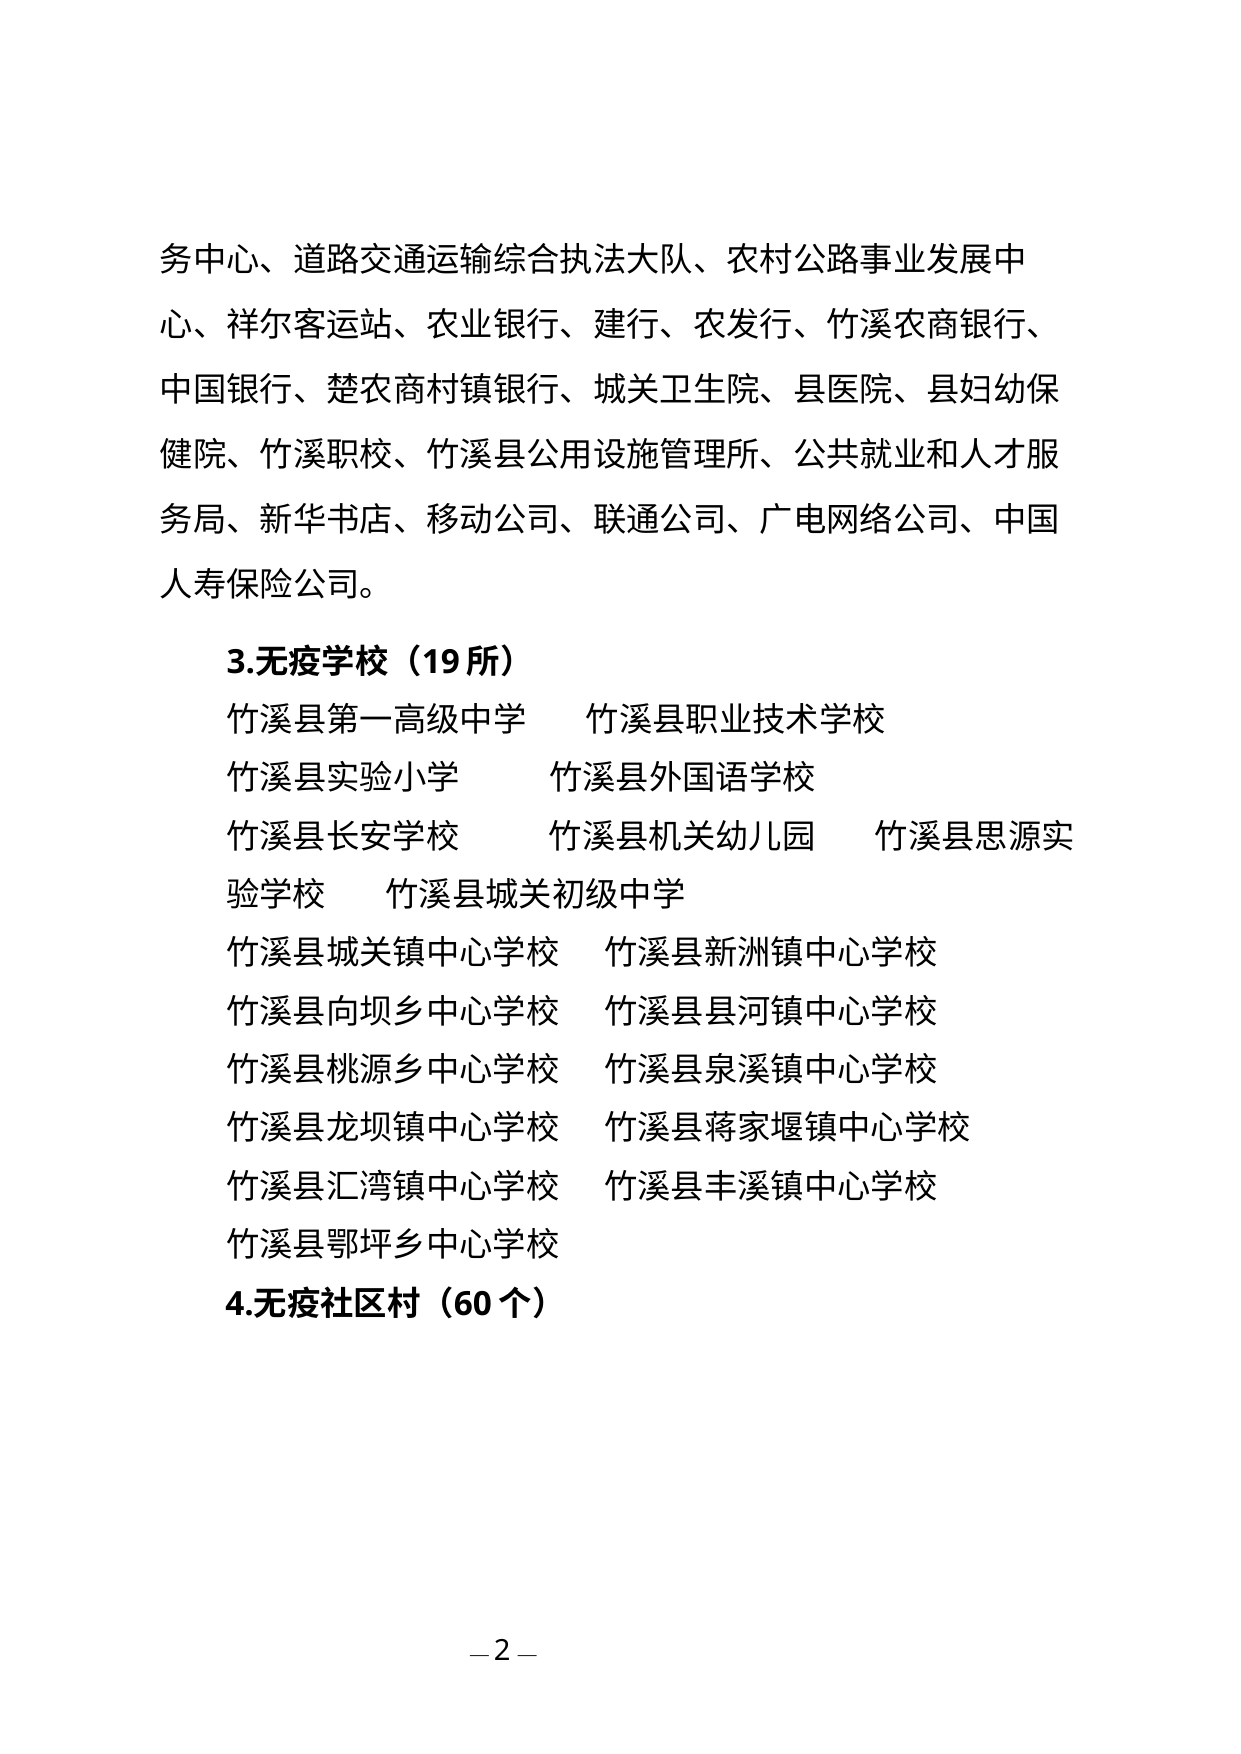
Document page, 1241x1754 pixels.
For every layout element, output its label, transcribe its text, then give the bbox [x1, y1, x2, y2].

list 竹溪县鄂坪乡中心学校 [226, 1210, 1081, 1268]
list 竹溪县第一高级中学 竹溪县职业技术学校 [159, 685, 1081, 743]
list 竹溪县向坝乡中心学校 竹溪县县河镇中心学校 [226, 976, 1081, 1035]
list 竹溪县汇湾镇中心学校 竹溪县丰溪镇中心学校 [226, 1151, 1081, 1210]
list 竹溪县长安学校 竹溪县机关幼儿园 竹溪县思源实验学校 竹溪县城关初级中学 [226, 801, 1081, 918]
text 3.无疫学校（19所） [159, 626, 1081, 685]
list 竹溪县桃源乡中心学校 竹溪县泉溪镇中心学校 [226, 1035, 1081, 1093]
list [159, 224, 1081, 614]
list 竹溪县龙坝镇中心学校 竹溪县蒋家堰镇中心学校 [226, 1093, 1081, 1151]
list 竹溪县城关镇中心学校 竹溪县新洲镇中心学校 [226, 918, 1081, 976]
list 竹溪县实验小学 竹溪县外国语学校 [159, 743, 1081, 801]
list 4.无疫社区村（60个） [225, 1268, 1081, 1333]
